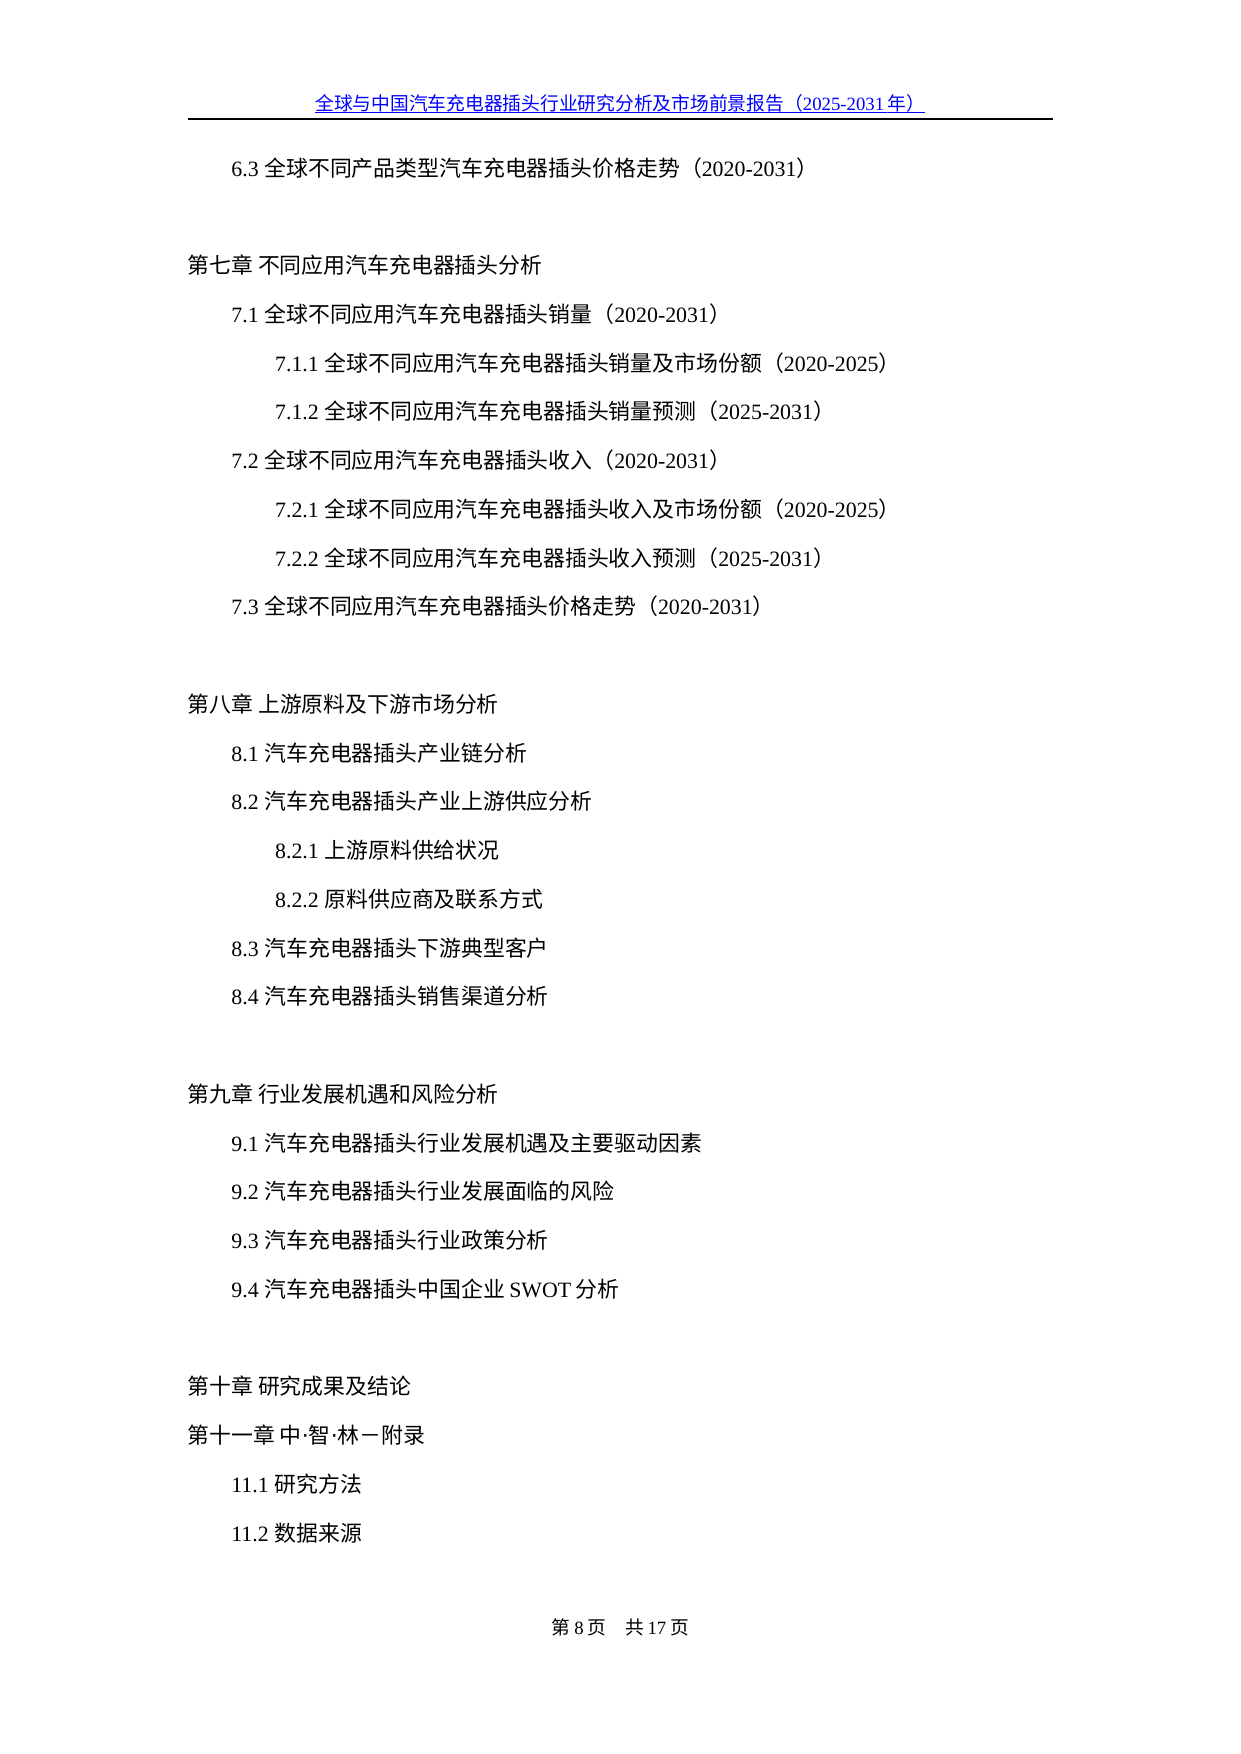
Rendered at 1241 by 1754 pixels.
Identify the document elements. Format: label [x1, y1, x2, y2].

text [187, 150, 1053, 1548]
